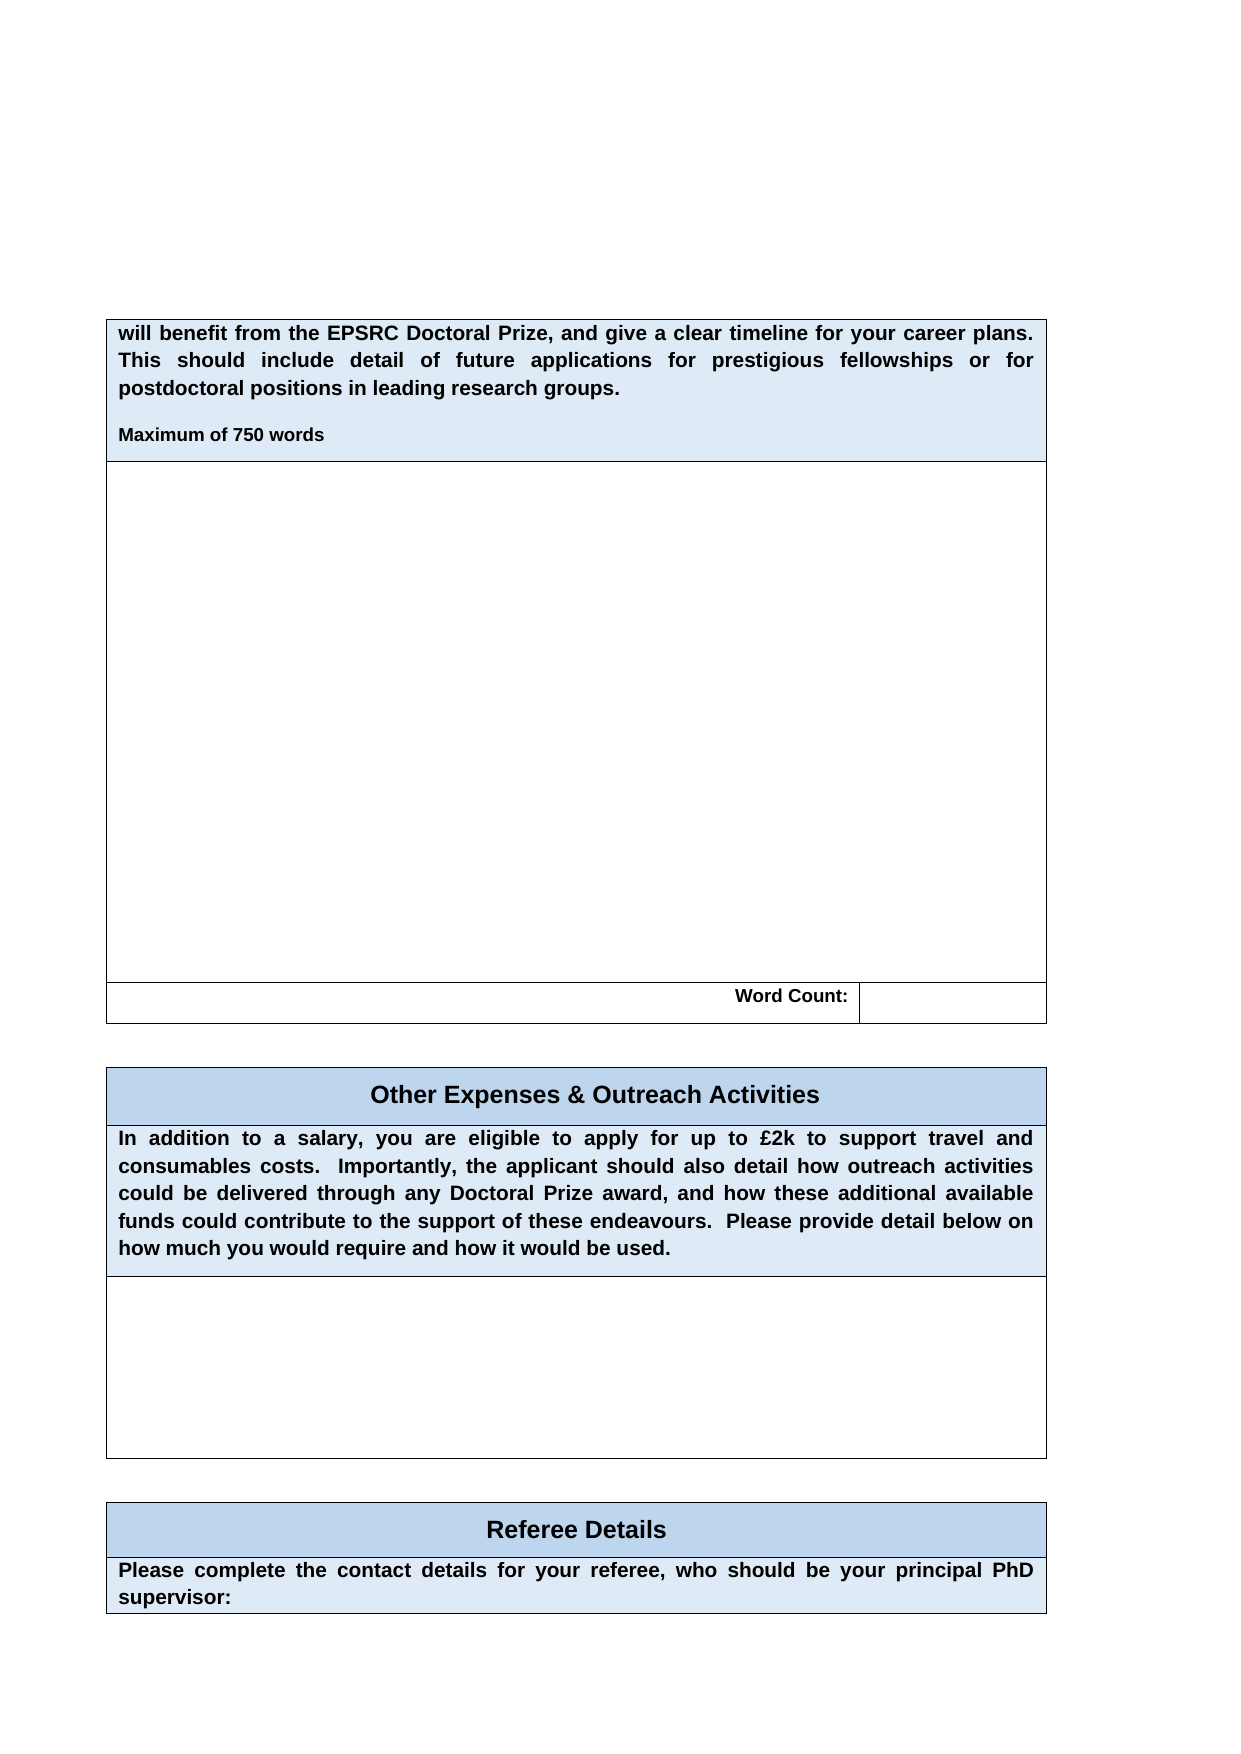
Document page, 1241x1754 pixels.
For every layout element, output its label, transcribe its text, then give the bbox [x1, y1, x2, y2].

table_cell [107, 462, 1046, 982]
table_cell Please complete the contact details for your referee, who should be your principal PhD supervisor: [107, 1558, 1046, 1613]
table_header Other Expenses & Outreach Activities [107, 1068, 1046, 1125]
table_header Referee Details [107, 1503, 1046, 1557]
table_cell In addition to a salary, you are eligible to apply for up to £2k to support travel and consumables costs. Importantly, the applicant should also detail how outreach activities could be delivered through any Doctoral Prize award, and how these additional available funds could contribute to the support of these endeavours. Please provide detail below on how much you would require and how it would be used. [107, 1126, 1046, 1276]
table_cell [107, 1277, 1046, 1458]
table_cell Word Count: [107, 983, 859, 1023]
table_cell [107, 320, 1046, 461]
table_cell [860, 983, 1046, 1023]
